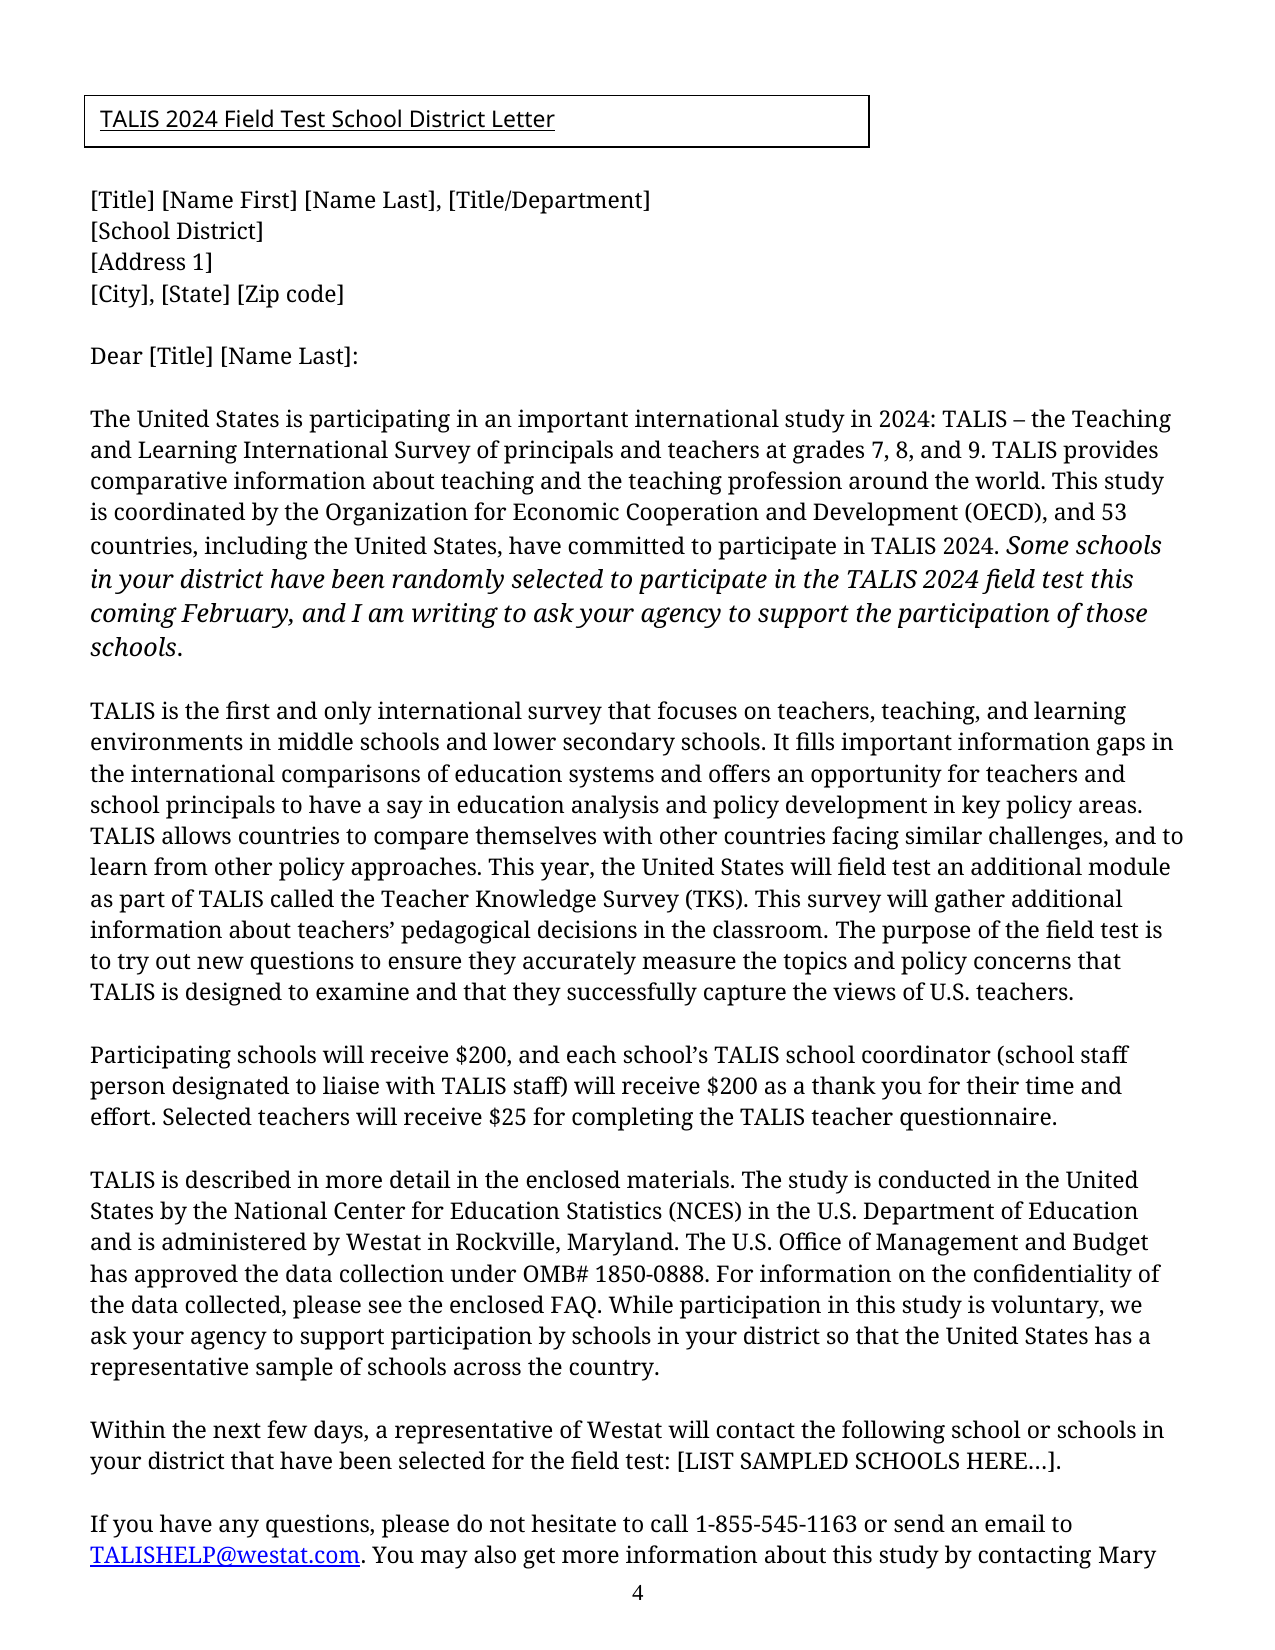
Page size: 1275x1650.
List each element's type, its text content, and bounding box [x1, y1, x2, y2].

text The United States is participating in an important international study in 2024: TALIS – the Teaching and Learning International Survey of principals and teachers at grades 7, 8, and 9. TALIS provides comparative information about teaching and the teaching profession around the world. This study is coordinated by the Organization for Economic Cooperation and Development (OECD), and 53 countries, including the United States, have committed to participate in TALIS 2024. Some schools in your district have been randomly selected to participate in the TALIS 2024 field test this coming February, and I am writing to ask your agency to support the participation of those schools. [90, 402, 1185, 664]
text [Title] [Name First] [Name Last], [Title/Department] [90, 184, 1185, 215]
text TALIS is the first and only international survey that focuses on teachers, teaching, and learning environments in middle schools and lower secondary schools. It fills important information gaps in the international comparisons of education systems and offers an opportunity for teachers and school principals to have a say in education analysis and policy development in key policy areas. TALIS allows countries to compare themselves with other countries facing similar challenges, and to learn from other policy approaches. This year, the United States will field test an additional module as part of TALIS called the Teacher Knowledge Survey (TKS). This survey will gather additional information about teachers’ pedagogical decisions in the classroom. The purpose of the field test is to try out new questions to ensure they accurately measure the topics and policy concerns that TALIS is designed to examine and that they successfully capture the views of U.S. teachers. [90, 695, 1185, 1007]
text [90, 1507, 1185, 1570]
text [Date] [90, 121, 1185, 152]
text Within the next few days, a representative of Westat will contact the following school or schools in your district that have been selected for the field test: [LIST SAMPLED SCHOOLS HERE…]. [90, 1414, 1185, 1476]
text Participating schools will receive $200, and each school’s TALIS school coordinator (school staff person designated to liaise with TALIS staff) will receive $200 as a thank you for their time and effort. Selected teachers will receive $25 for completing the TALIS teacher questionnaire. [90, 1039, 1185, 1132]
text [City], [State] [Zip code] [90, 277, 1185, 309]
text Dear [Title] [Name Last]: [90, 340, 1185, 371]
text [Address 1] [90, 246, 1185, 277]
text [School District] [90, 215, 1185, 246]
text TALIS is described in more detail in the enclosed materials. The study is conducted in the United States by the National Center for Education Statistics (NCES) in the U.S. Department of Education and is administered by Westat in Rockville, Maryland. The U.S. Office of Management and Budget has approved the data collection under OMB# 1850-0888. For information on the confidentiality of the data collected, please see the enclosed FAQ. While participation in this study is voluntary, we ask your agency to support participation by schools in your district so that the United States has a representative sample of schools across the country. [90, 1164, 1185, 1382]
